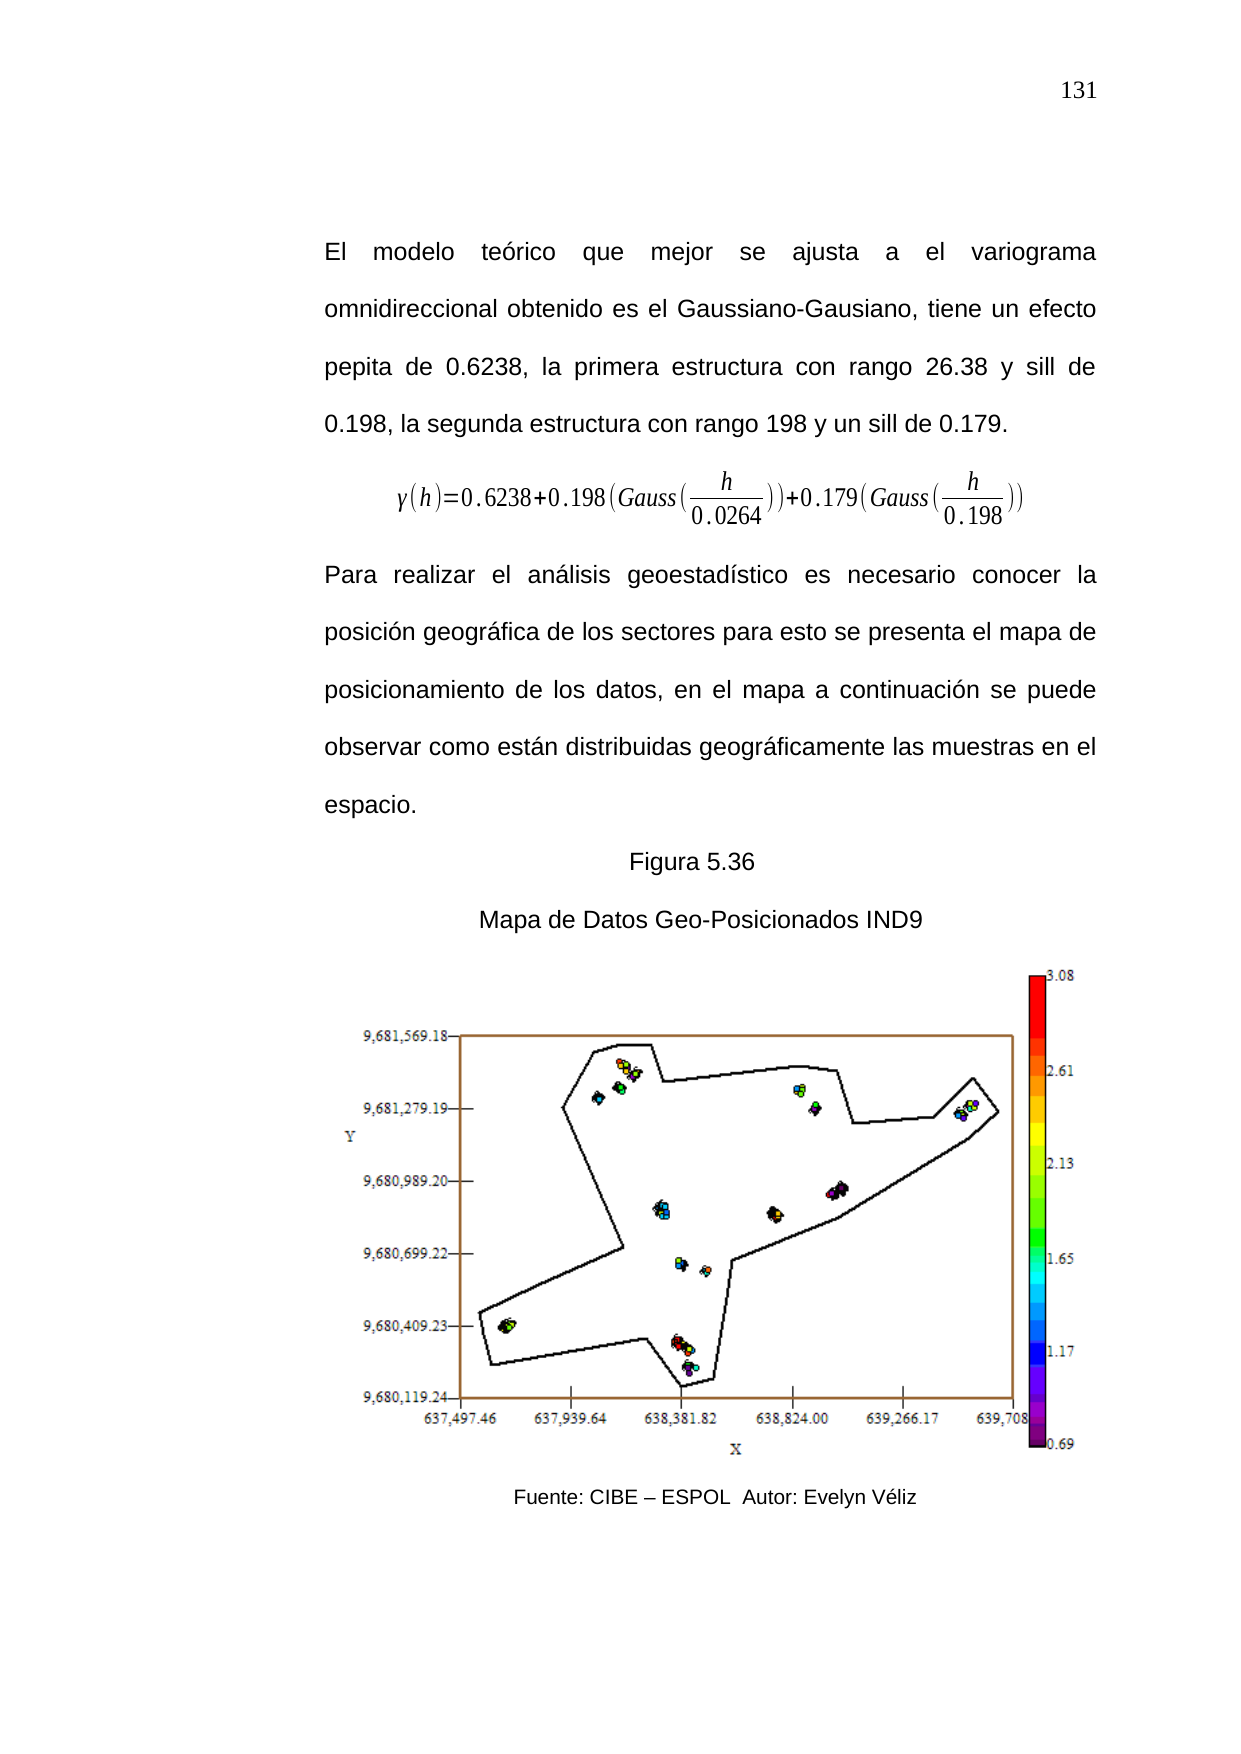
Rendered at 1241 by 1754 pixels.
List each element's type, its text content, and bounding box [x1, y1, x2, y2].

text Figura 5.36 [555, 847, 1098, 876]
text Para realizar el análisis geoestadístico es necesario conocer la posición geográfica de los sectores para esto se presenta el mapa de posicionamiento de los datos, en el mapa a continuación se puede observar como están distribuidas geográficamente las muestras en el espacio. [324, 560, 1098, 818]
text El modelo teórico que mejor se ajusta a el variograma omnidireccional obtenido es el Gaussiano-Gausiano, tiene un efecto pepita de 0.6238, la primera estructura con rango 26.38 y sill de 0.198, la segunda estructura con rango 198 y un sill de 0.179. [324, 237, 1098, 438]
text Fuente: CIBE – ESPOL Autor: Evelyn Véliz [398, 1485, 1098, 1509]
text Mapa de Datos Geo-Posicionados IND9 [398, 905, 1098, 933]
picture [342, 962, 1080, 1456]
